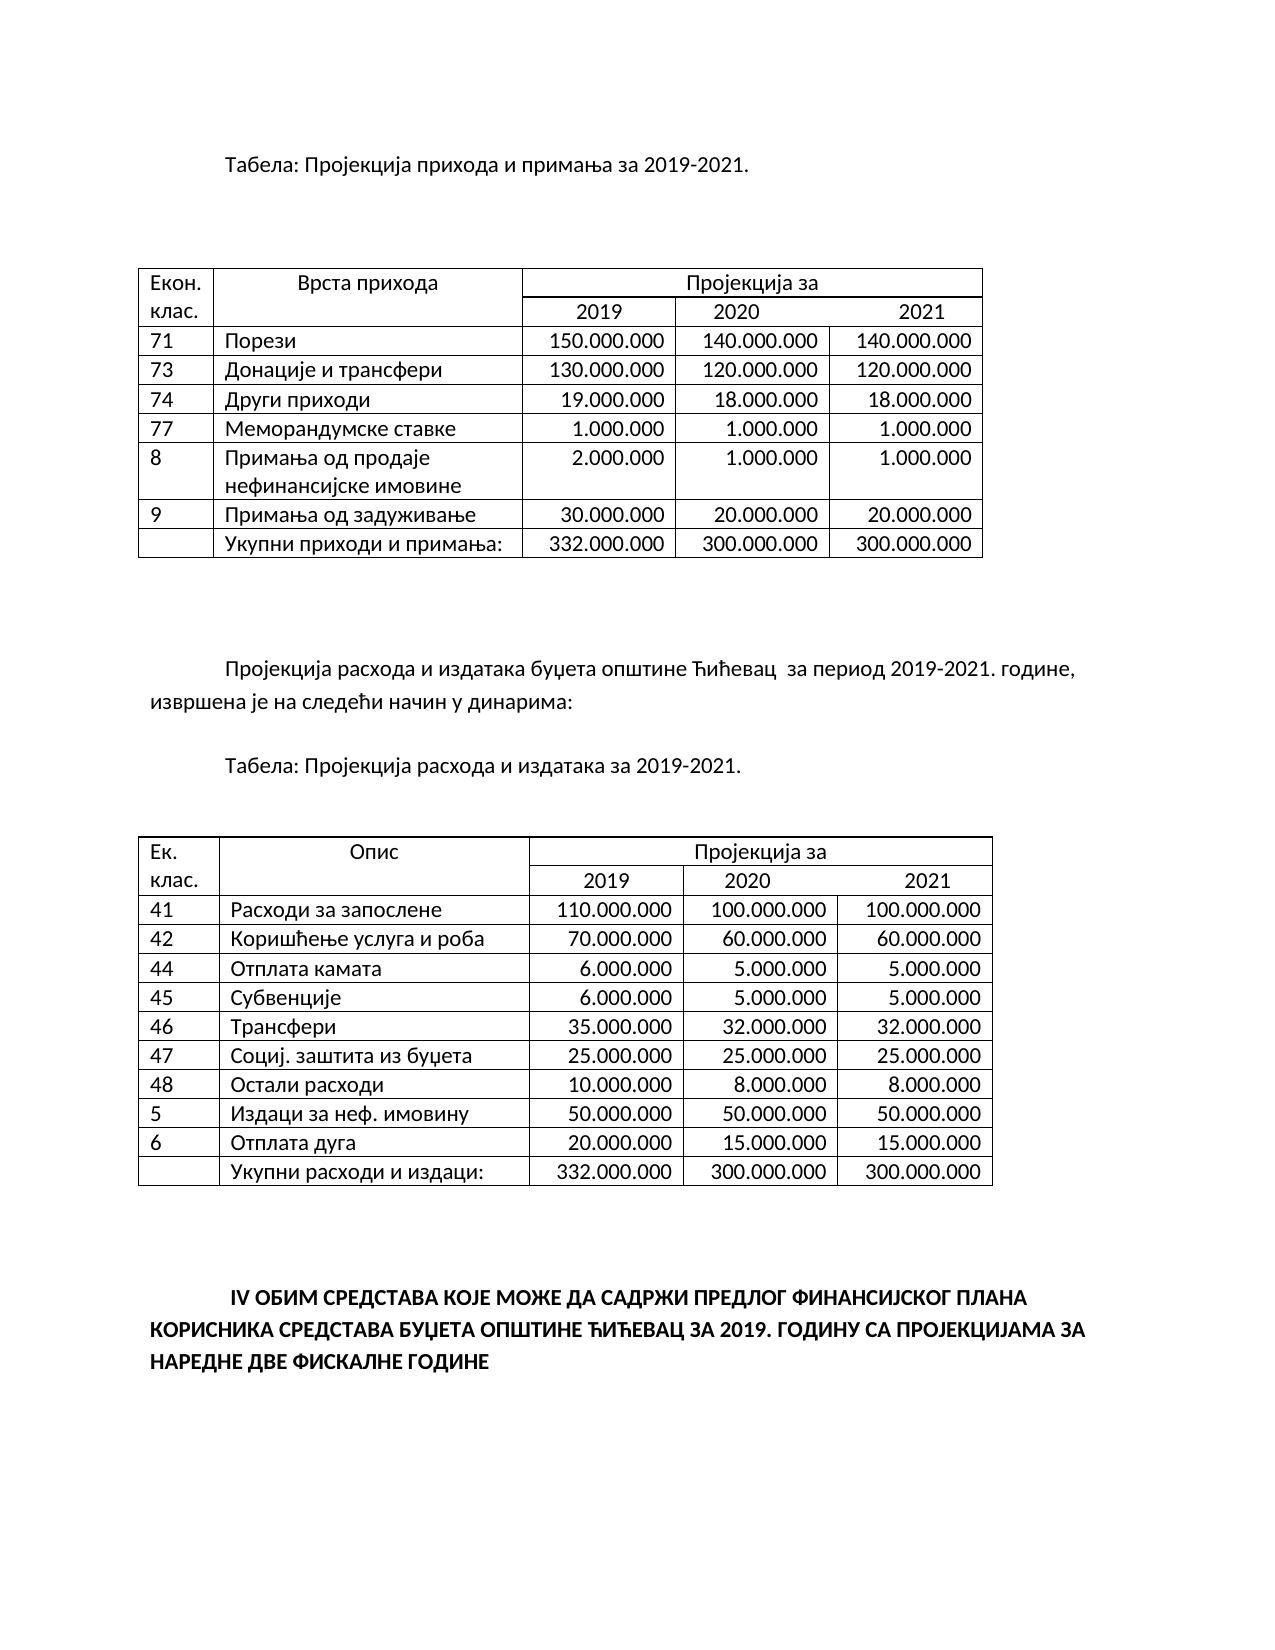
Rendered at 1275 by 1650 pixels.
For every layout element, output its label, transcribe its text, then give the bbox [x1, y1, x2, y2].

table_cell 42 [139, 925, 219, 953]
table_cell 5 [139, 1099, 219, 1127]
table_cell Отплата камата [220, 954, 529, 982]
table_header Врста прихода [214, 269, 522, 326]
table_cell 25.000.000 [530, 1041, 683, 1069]
table_cell Донације и трансфери [214, 356, 522, 384]
table_cell [139, 529, 213, 557]
table_cell 15.000.000 [838, 1128, 992, 1156]
table_cell 15.000.000 [684, 1128, 837, 1156]
table_cell 2020 2021 [676, 298, 982, 326]
table_cell 47 [139, 1041, 219, 1069]
table_cell 300.000.000 [838, 1157, 992, 1185]
table_header Пројекција за [523, 269, 982, 296]
table_cell 300.000.000 [676, 529, 829, 557]
table_cell 2.000.000 [523, 443, 675, 499]
table_cell 74 [139, 385, 213, 413]
table_header Опис [220, 838, 529, 894]
table_cell Укупни приходи и примања: [214, 529, 522, 557]
table_cell Укупни расходи и издаци: [220, 1157, 529, 1185]
table_cell 48 [139, 1070, 219, 1098]
table_cell 1.000.000 [830, 414, 982, 442]
table_cell 6.000.000 [530, 954, 683, 982]
table_cell 5.000.000 [838, 954, 992, 982]
table_cell 18.000.000 [830, 385, 982, 413]
table_cell 2020 2021 [684, 866, 992, 894]
table_cell 332.000.000 [530, 1157, 683, 1185]
list Пројекција расхода и издатака буџета општине Ћићевац за период 2019-2021. године, извршена је на следећи начин у динарима: [150, 654, 1125, 715]
table_cell 110.000.000 [530, 896, 683, 923]
table_cell 60.000.000 [684, 925, 837, 953]
table_cell Други приходи [214, 385, 522, 413]
list Табела: Пројекција расхода и издатака за 2019-2021. [150, 751, 1125, 779]
table_cell 35.000.000 [530, 1012, 683, 1040]
table_cell 120.000.000 [676, 356, 829, 384]
table_cell 120.000.000 [830, 356, 982, 384]
table_cell 32.000.000 [838, 1012, 992, 1040]
table_cell 32.000.000 [684, 1012, 837, 1040]
table_header Пројекција за [530, 838, 992, 865]
table_cell Меморандумске ставке [214, 414, 522, 442]
table_cell 100.000.000 [838, 896, 992, 923]
table_cell 300.000.000 [830, 529, 982, 557]
table_cell 300.000.000 [684, 1157, 837, 1185]
table_cell Порези [214, 327, 522, 354]
table_cell Отплата дуга [220, 1128, 529, 1156]
table_cell 5.000.000 [684, 983, 837, 1011]
table_cell 18.000.000 [676, 385, 829, 413]
table_cell [139, 1157, 219, 1185]
table_cell 2019 [530, 866, 683, 894]
table_cell 71 [139, 327, 213, 354]
table_cell Трансфери [220, 1012, 529, 1040]
table_cell Расходи за запослене [220, 896, 529, 923]
table_cell 5.000.000 [838, 983, 992, 1011]
table_cell 140.000.000 [830, 327, 982, 354]
table_cell 25.000.000 [838, 1041, 992, 1069]
table_cell 9 [139, 500, 213, 528]
table_cell 8.000.000 [838, 1070, 992, 1098]
table_cell 1.000.000 [676, 414, 829, 442]
table_header Екон. клас. [139, 269, 213, 326]
table_header Ек. клас. [139, 838, 219, 894]
table_cell 1.000.000 [676, 443, 829, 499]
table_cell 25.000.000 [684, 1041, 837, 1069]
table_cell 5.000.000 [684, 954, 837, 982]
table_cell 45 [139, 983, 219, 1011]
table_cell 1.000.000 [830, 443, 982, 499]
table_cell 2019 [523, 298, 675, 326]
table_cell 6.000.000 [530, 983, 683, 1011]
table_cell 8.000.000 [684, 1070, 837, 1098]
table_cell 41 [139, 896, 219, 923]
table_cell Примања од задуживање [214, 500, 522, 528]
table_cell 20.000.000 [676, 500, 829, 528]
table_cell 10.000.000 [530, 1070, 683, 1098]
table_cell 130.000.000 [523, 356, 675, 384]
table_cell 30.000.000 [523, 500, 675, 528]
table_cell 50.000.000 [684, 1099, 837, 1127]
table_cell 77 [139, 414, 213, 442]
table_cell Остали расходи [220, 1070, 529, 1098]
table_cell 44 [139, 954, 219, 982]
table_cell Издаци за неф. имовину [220, 1099, 529, 1127]
table_cell 20.000.000 [830, 500, 982, 528]
table_cell 46 [139, 1012, 219, 1040]
table_cell 60.000.000 [838, 925, 992, 953]
table_cell 50.000.000 [530, 1099, 683, 1127]
table_cell 1.000.000 [523, 414, 675, 442]
table_cell 20.000.000 [530, 1128, 683, 1156]
table_cell Социј. заштита из буџета [220, 1041, 529, 1069]
table_cell 8 [139, 443, 213, 499]
table_cell 6 [139, 1128, 219, 1156]
table_cell 150.000.000 [523, 327, 675, 354]
table_cell 73 [139, 356, 213, 384]
table_cell Субвенције [220, 983, 529, 1011]
table_cell 332.000.000 [523, 529, 675, 557]
table_cell 50.000.000 [838, 1099, 992, 1127]
table_cell 140.000.000 [676, 327, 829, 354]
table_cell 70.000.000 [530, 925, 683, 953]
table_cell Коришћење услуга и роба [220, 925, 529, 953]
list Табела: Пројекција прихода и примања за 2019-2021. [150, 150, 1125, 178]
list IV ОБИМ СРЕДСТАВА КОЈЕ МОЖЕ ДА САДРЖИ ПРЕДЛОГ ФИНАНСИЈСКОГ ПЛАНА КОРИСНИКА СРЕДСТАВА БУЏЕТА ОПШТИНЕ ЋИЋЕВАЦ ЗА 2019. ГОДИНУ СА ПРОЈЕКЦИЈАМА ЗА НАРЕДНЕ ДВЕ ФИСКАЛНЕ ГОДИНЕ [150, 1283, 1125, 1375]
table_cell Примања од продаје нефинансијске имовине [214, 443, 522, 499]
table_cell 19.000.000 [523, 385, 675, 413]
table_cell 100.000.000 [684, 896, 837, 923]
